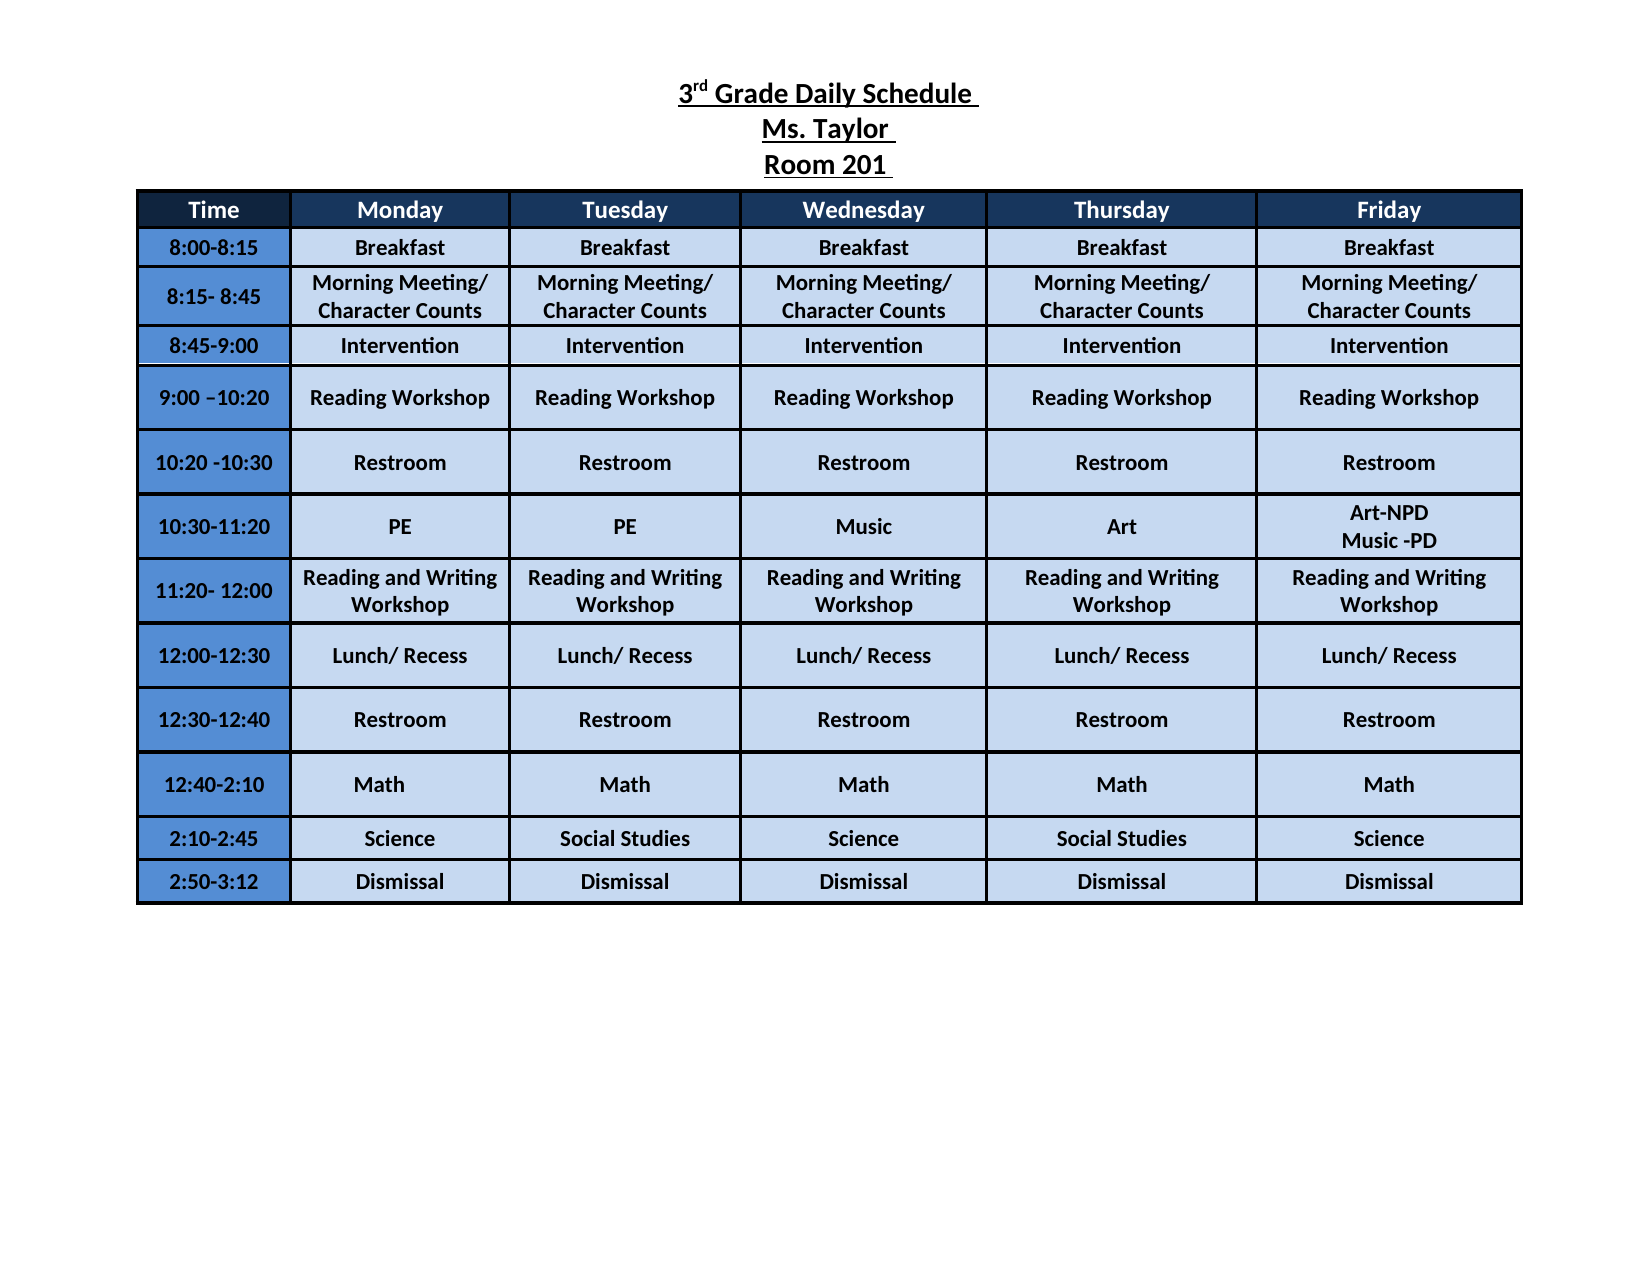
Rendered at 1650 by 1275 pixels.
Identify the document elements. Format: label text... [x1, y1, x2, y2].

table_cell Restroom [511, 689, 739, 750]
table_header Wednesday [742, 193, 985, 226]
table_cell Breakfast [511, 229, 739, 265]
table_cell Lunch/ Recess [1258, 625, 1520, 686]
table_cell Morning Meeting/ Character Counts [1258, 268, 1520, 324]
table_cell Lunch/ Recess [511, 625, 739, 686]
table_cell Dismissal [292, 861, 508, 901]
table_cell Dismissal [742, 861, 985, 901]
table_cell Science [292, 818, 508, 858]
table_cell Breakfast [988, 229, 1255, 265]
table_cell Restroom [988, 689, 1255, 750]
table_cell Math [988, 754, 1255, 815]
table_cell Morning Meeting/ Character Counts [292, 268, 508, 324]
table_cell Reading Workshop [1258, 367, 1520, 428]
table_cell Lunch/ Recess [742, 625, 985, 686]
table_cell Restroom [292, 431, 508, 492]
table_cell Art [988, 496, 1255, 557]
table_cell 12:30-12:40 [139, 689, 289, 750]
table_cell 11:20- 12:00 [139, 560, 289, 621]
table_cell Dismissal [988, 861, 1255, 901]
table_cell Science [1258, 818, 1520, 858]
table_cell Restroom [742, 689, 985, 750]
table_cell Breakfast [742, 229, 985, 265]
table_cell 12:40-2:10 [139, 754, 289, 815]
table_cell 12:00-12:30 [139, 625, 289, 686]
table_cell Intervention [511, 327, 739, 363]
table_cell 10:30-11:20 [139, 496, 289, 557]
table_cell PE [292, 496, 508, 557]
table_cell 8:45-9:00 [139, 327, 289, 363]
table_cell PE [511, 496, 739, 557]
table_cell 2:10-2:45 [139, 818, 289, 858]
table_cell Reading Workshop [292, 367, 508, 428]
table_cell Lunch/ Recess [292, 625, 508, 686]
table_cell Social Studies [988, 818, 1255, 858]
table_cell Restroom [1258, 689, 1520, 750]
table_cell Intervention [742, 327, 985, 363]
table_cell 9:00 –10:20 [139, 367, 289, 428]
table_cell Breakfast [292, 229, 508, 265]
table_cell Art-NPD Music -PD [1258, 496, 1520, 557]
table_cell Intervention [1258, 327, 1520, 363]
table_cell Music [742, 496, 985, 557]
table_cell Morning Meeting/ Character Counts [742, 268, 985, 324]
table_cell Reading and Writing Workshop [511, 560, 739, 621]
table_header Monday [292, 193, 508, 226]
table_cell Intervention [292, 327, 508, 363]
table_cell Restroom [988, 431, 1255, 492]
table_cell Dismissal [511, 861, 739, 901]
table_cell Dismissal [1258, 861, 1520, 901]
table_cell 10:20 -10:30 [139, 431, 289, 492]
table_cell Reading and Writing Workshop [1258, 560, 1520, 621]
table_cell Breakfast [1258, 229, 1520, 265]
table_cell 8:15- 8:45 [139, 268, 289, 324]
table_cell Reading and Writing Workshop [988, 560, 1255, 621]
table_cell Math [1258, 754, 1520, 815]
table_header Tuesday [511, 193, 739, 226]
table_cell Restroom [511, 431, 739, 492]
table_cell Math [511, 754, 739, 815]
table_cell Reading and Writing Workshop [742, 560, 985, 621]
table_cell Lunch/ Recess [988, 625, 1255, 686]
table_cell Restroom [1258, 431, 1520, 492]
table_cell Reading Workshop [742, 367, 985, 428]
table_cell Intervention [988, 327, 1255, 363]
table_header Thursday [988, 193, 1255, 226]
table_cell Morning Meeting/ Character Counts [988, 268, 1255, 324]
table_cell Reading Workshop [511, 367, 739, 428]
table_cell Math [292, 754, 508, 815]
table_header Friday [1258, 193, 1520, 226]
table_cell Science [742, 818, 985, 858]
table_cell Reading and Writing Workshop [292, 560, 508, 621]
table_header Time [139, 193, 289, 226]
table_cell 2:50-3:12 [139, 861, 289, 901]
table_cell Math [742, 754, 985, 815]
table_cell 8:00-8:15 [139, 229, 289, 265]
table_cell Morning Meeting/ Character Counts [511, 268, 739, 324]
table_cell Restroom [742, 431, 985, 492]
table_cell Reading Workshop [988, 367, 1255, 428]
table_cell Social Studies [511, 818, 739, 858]
table_cell Restroom [292, 689, 508, 750]
